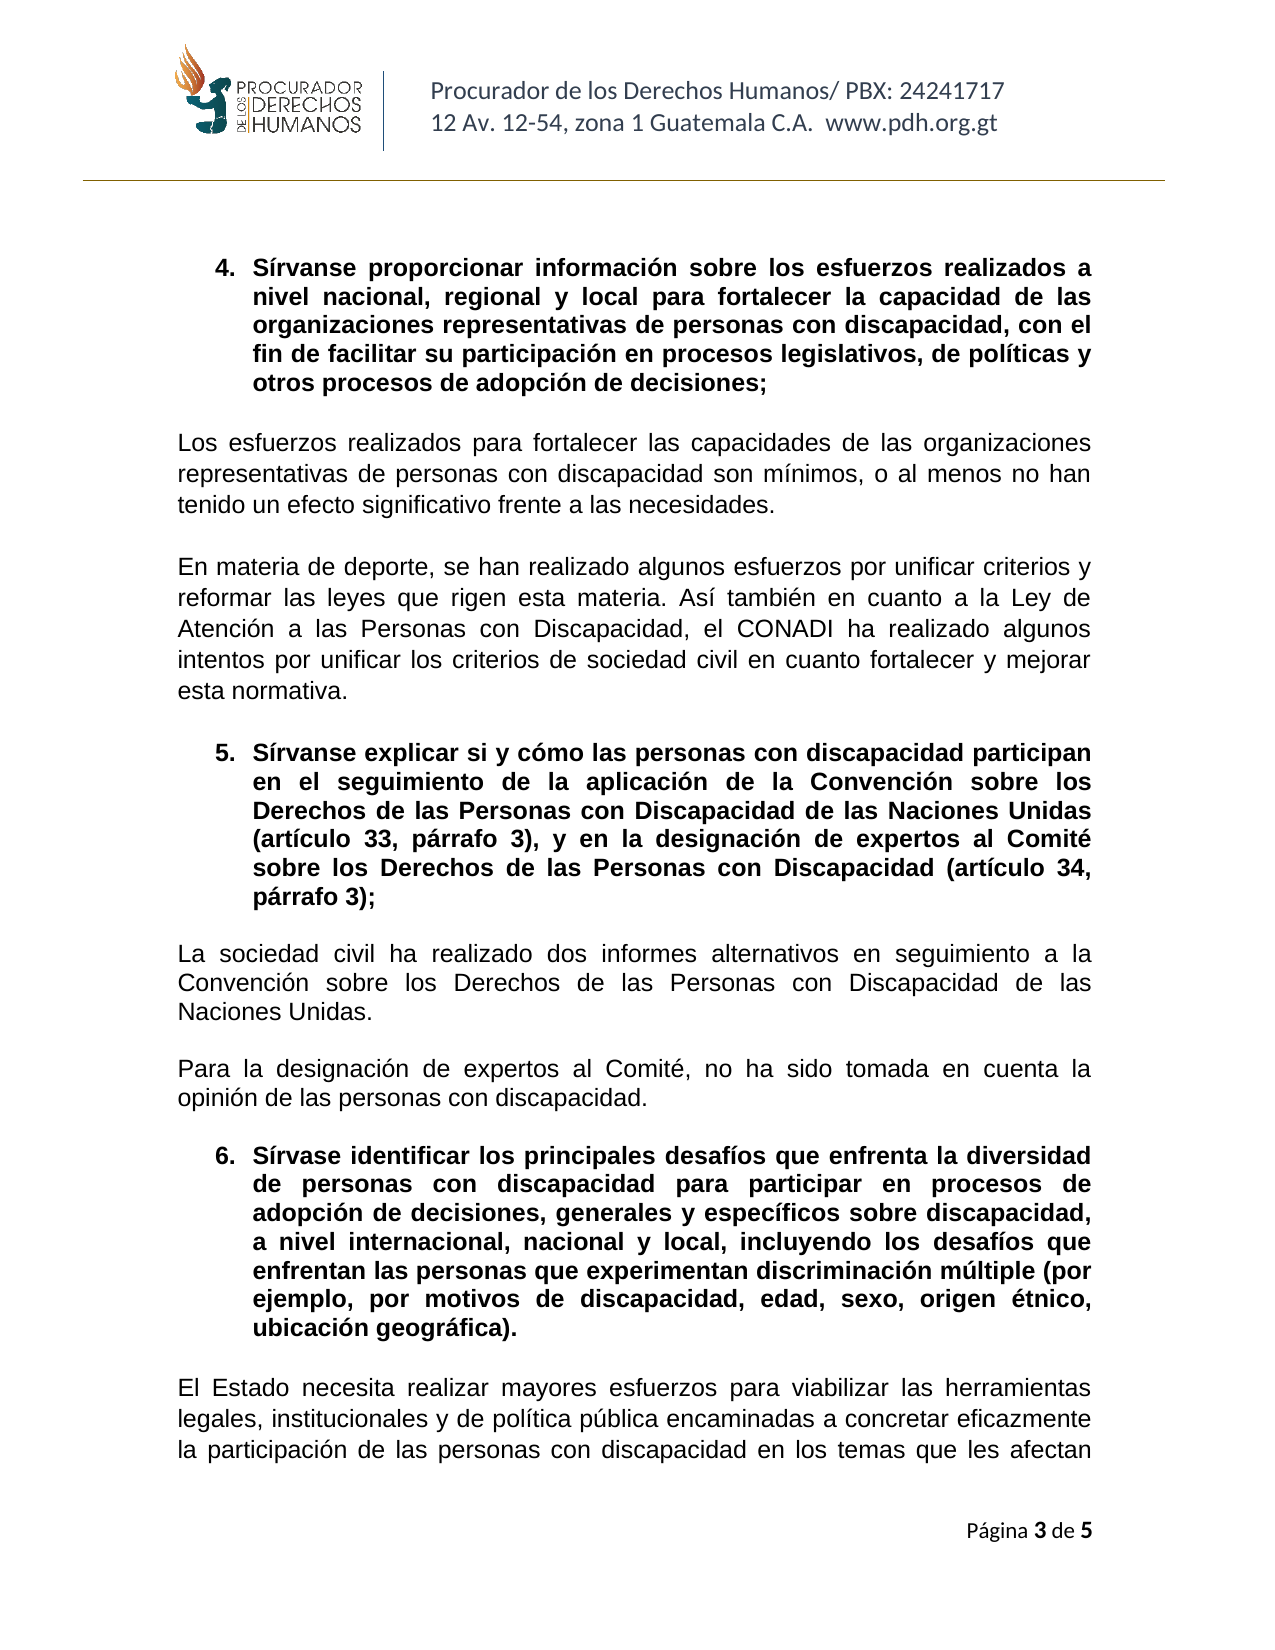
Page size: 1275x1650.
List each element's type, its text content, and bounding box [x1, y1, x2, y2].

text La sociedad civil ha realizado dos informes alternativos en seguimiento a la Convención sobre los Derechos de las Personas con Discapacidad de las Naciones Unidas. [177, 939, 1093, 1026]
list En materia de deporte, se han realizado algunos esfuerzos por unificar criterios y reformar las leyes que rigen esta materia. Así también en cuanto a la Ley de Atención a las Personas con Discapacidad, el CONADI ha realizado algunos intentos por unificar los criterios de sociedad civil en cuanto fortalecer y mejorar esta normativa. [177, 552, 1093, 705]
text Para la designación de expertos al Comité, no ha sido tomada en cuenta la opinión de las personas con discapacidad. [177, 1054, 1093, 1112]
picture [169, 38, 368, 140]
list Los esfuerzos realizados para fortalecer las capacidades de las organizaciones representativas de personas con discapacidad son mínimos, o al menos no han tenido un efecto significativo frente a las necesidades. [177, 428, 1093, 518]
list Sírvanse explicar si y cómo las personas con discapacidad participan en el seguimiento de la aplicación de la Convención sobre los Derechos de las Personas con Discapacidad de las Naciones Unidas (artículo 33, párrafo 3), y en la designación de expertos al Comité sobre los Derechos de las Personas con Discapacidad (artículo 34, párrafo 3); [215, 738, 1093, 911]
list Sírvase identificar los principales desafíos que enfrenta la diversidad de personas con discapacidad para participar en procesos de adopción de decisiones, generales y específicos sobre discapacidad, a nivel internacional, nacional y local, incluyendo los desafíos que enfrentan las personas que experimentan discriminación múltiple (por ejemplo, por motivos de discapacidad, edad, sexo, origen étnico, ubicación geográfica). [215, 1141, 1093, 1342]
list Sírvanse proporcionar información sobre los esfuerzos realizados a nivel nacional, regional y local para fortalecer la capacidad de las organizaciones representativas de personas con discapacidad, con el fin de facilitar su participación en procesos legislativos, de políticas y otros procesos de adopción de decisiones; [215, 253, 1093, 397]
